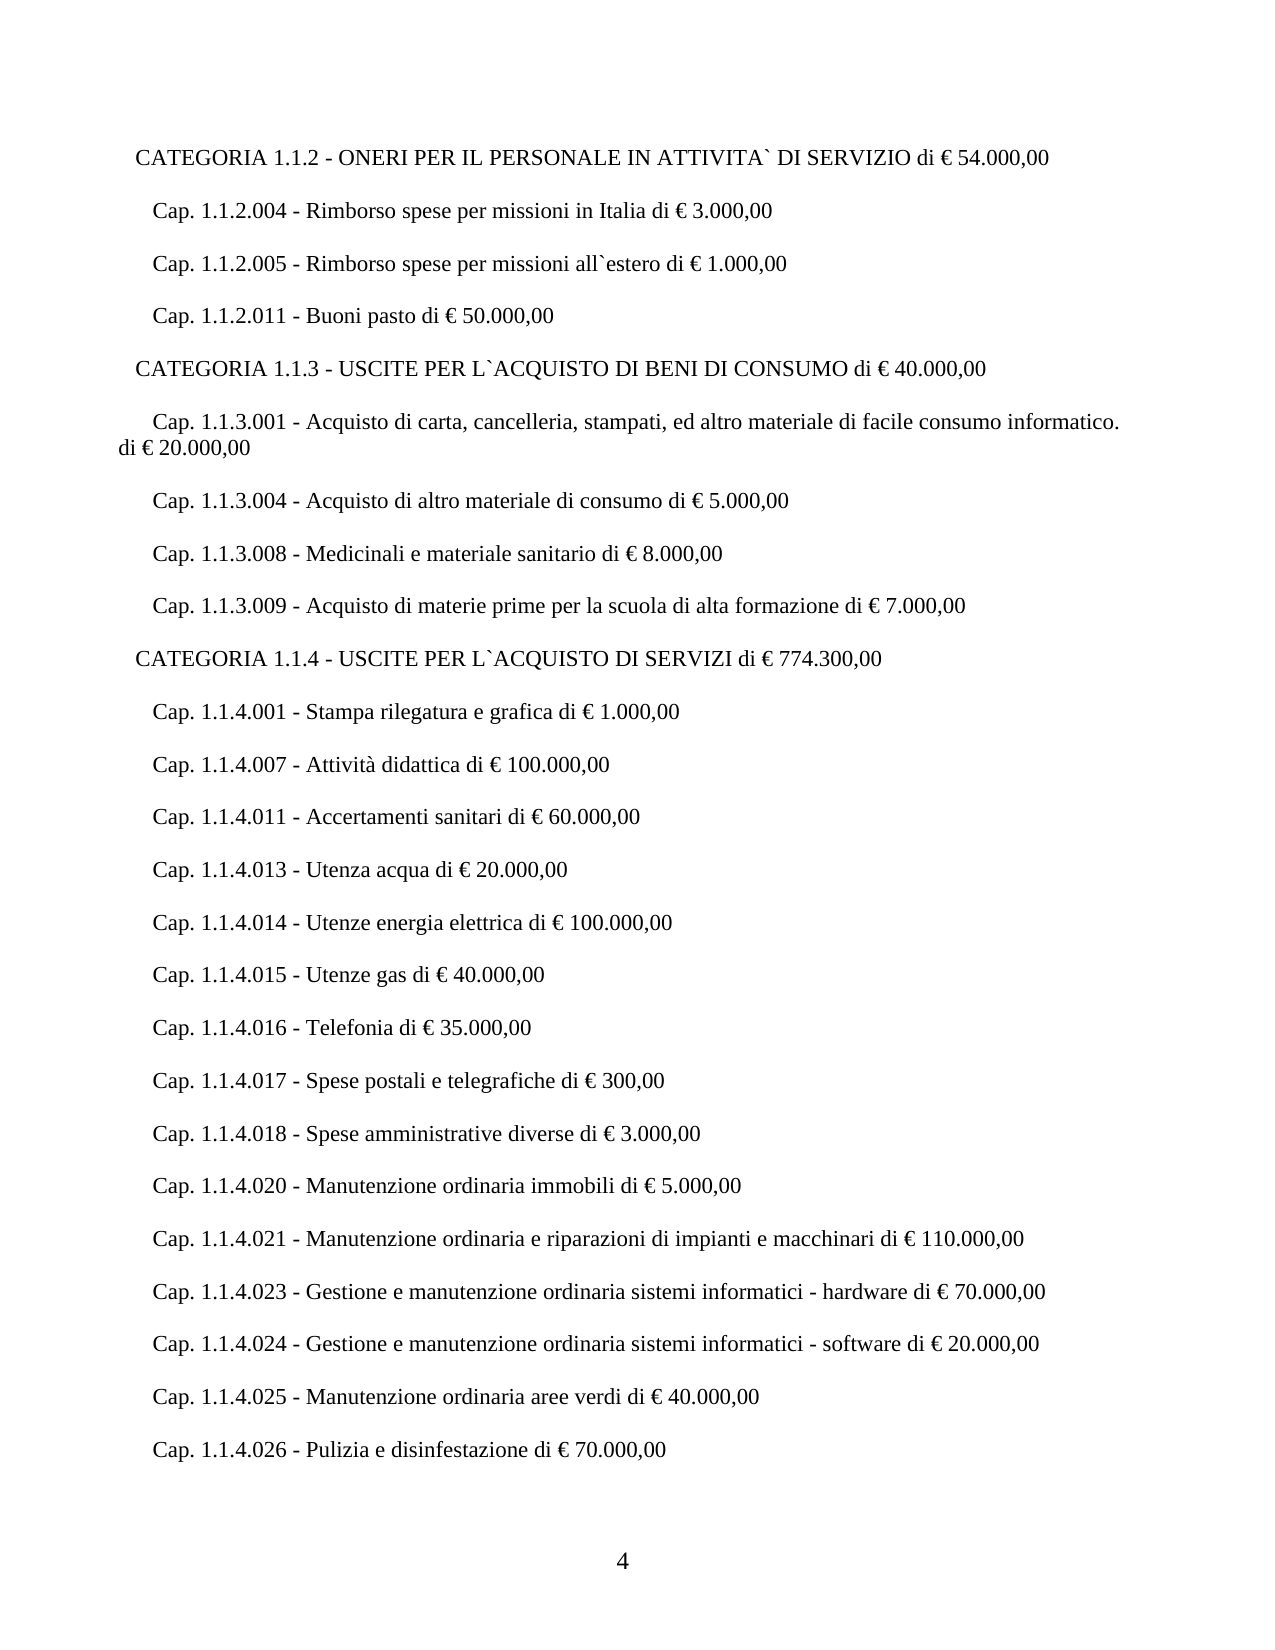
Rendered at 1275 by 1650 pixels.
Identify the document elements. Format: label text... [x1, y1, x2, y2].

text Cap. 1.1.4.013 - Utenza acqua di € 20.000,00 [118, 856, 1127, 882]
text Cap. 1.1.4.021 - Manutenzione ordinaria e riparazioni di impianti e macchinari di € 110.000,00 [118, 1225, 1127, 1251]
text Cap. 1.1.4.016 - Telefonia di € 35.000,00 [118, 1014, 1127, 1041]
text Cap. 1.1.4.025 - Manutenzione ordinaria aree verdi di € 40.000,00 [118, 1383, 1127, 1409]
text Cap. 1.1.2.004 - Rimborso spese per missioni in Italia di € 3.000,00 [118, 197, 1127, 223]
text Cap. 1.1.2.005 - Rimborso spese per missioni all`estero di € 1.000,00 [118, 250, 1127, 276]
text Cap. 1.1.3.008 - Medicinali e materiale sanitario di € 8.000,00 [118, 540, 1127, 566]
text Cap. 1.1.4.026 - Pulizia e disinfestazione di € 70.000,00 [118, 1436, 1127, 1462]
text Cap. 1.1.4.023 - Gestione e manutenzione ordinaria sistemi informatici - hardware di € 70.000,00 [118, 1278, 1127, 1304]
text Cap. 1.1.4.017 - Spese postali e telegrafiche di € 300,00 [118, 1067, 1127, 1093]
text CATEGORIA 1.1.4 - USCITE PER L`ACQUISTO DI SERVIZI di € 774.300,00 [118, 645, 1127, 672]
text Cap. 1.1.4.020 - Manutenzione ordinaria immobili di € 5.000,00 [118, 1172, 1127, 1199]
text Cap. 1.1.4.011 - Accertamenti sanitari di € 60.000,00 [118, 803, 1127, 830]
text CATEGORIA 1.1.3 - USCITE PER L`ACQUISTO DI BENI DI CONSUMO di € 40.000,00 [118, 355, 1127, 382]
text Cap. 1.1.3.009 - Acquisto di materie prime per la scuola di alta formazione di € 7.000,00 [118, 592, 1127, 619]
text Cap. 1.1.4.024 - Gestione e manutenzione ordinaria sistemi informatici - software di € 20.000,00 [118, 1330, 1127, 1357]
text Cap. 1.1.4.007 - Attività didattica di € 100.000,00 [118, 751, 1127, 777]
text Cap. 1.1.3.004 - Acquisto di altro materiale di consumo di € 5.000,00 [118, 487, 1127, 513]
text Cap. 1.1.4.015 - Utenze gas di € 40.000,00 [118, 961, 1127, 988]
text Cap. 1.1.3.001 - Acquisto di carta, cancelleria, stampati, ed altro materiale di facile consumo informatico. di € 20.000,00 [118, 408, 1127, 461]
text Cap. 1.1.4.014 - Utenze energia elettrica di € 100.000,00 [118, 909, 1127, 935]
text Cap. 1.1.4.018 - Spese amministrative diverse di € 3.000,00 [118, 1119, 1127, 1146]
text Cap. 1.1.4.001 - Stampa rilegatura e grafica di € 1.000,00 [118, 698, 1127, 724]
text CATEGORIA 1.1.2 - ONERI PER IL PERSONALE IN ATTIVITA` DI SERVIZIO di € 54.000,00 [118, 144, 1127, 171]
text Cap. 1.1.2.011 - Buoni pasto di € 50.000,00 [118, 303, 1127, 329]
